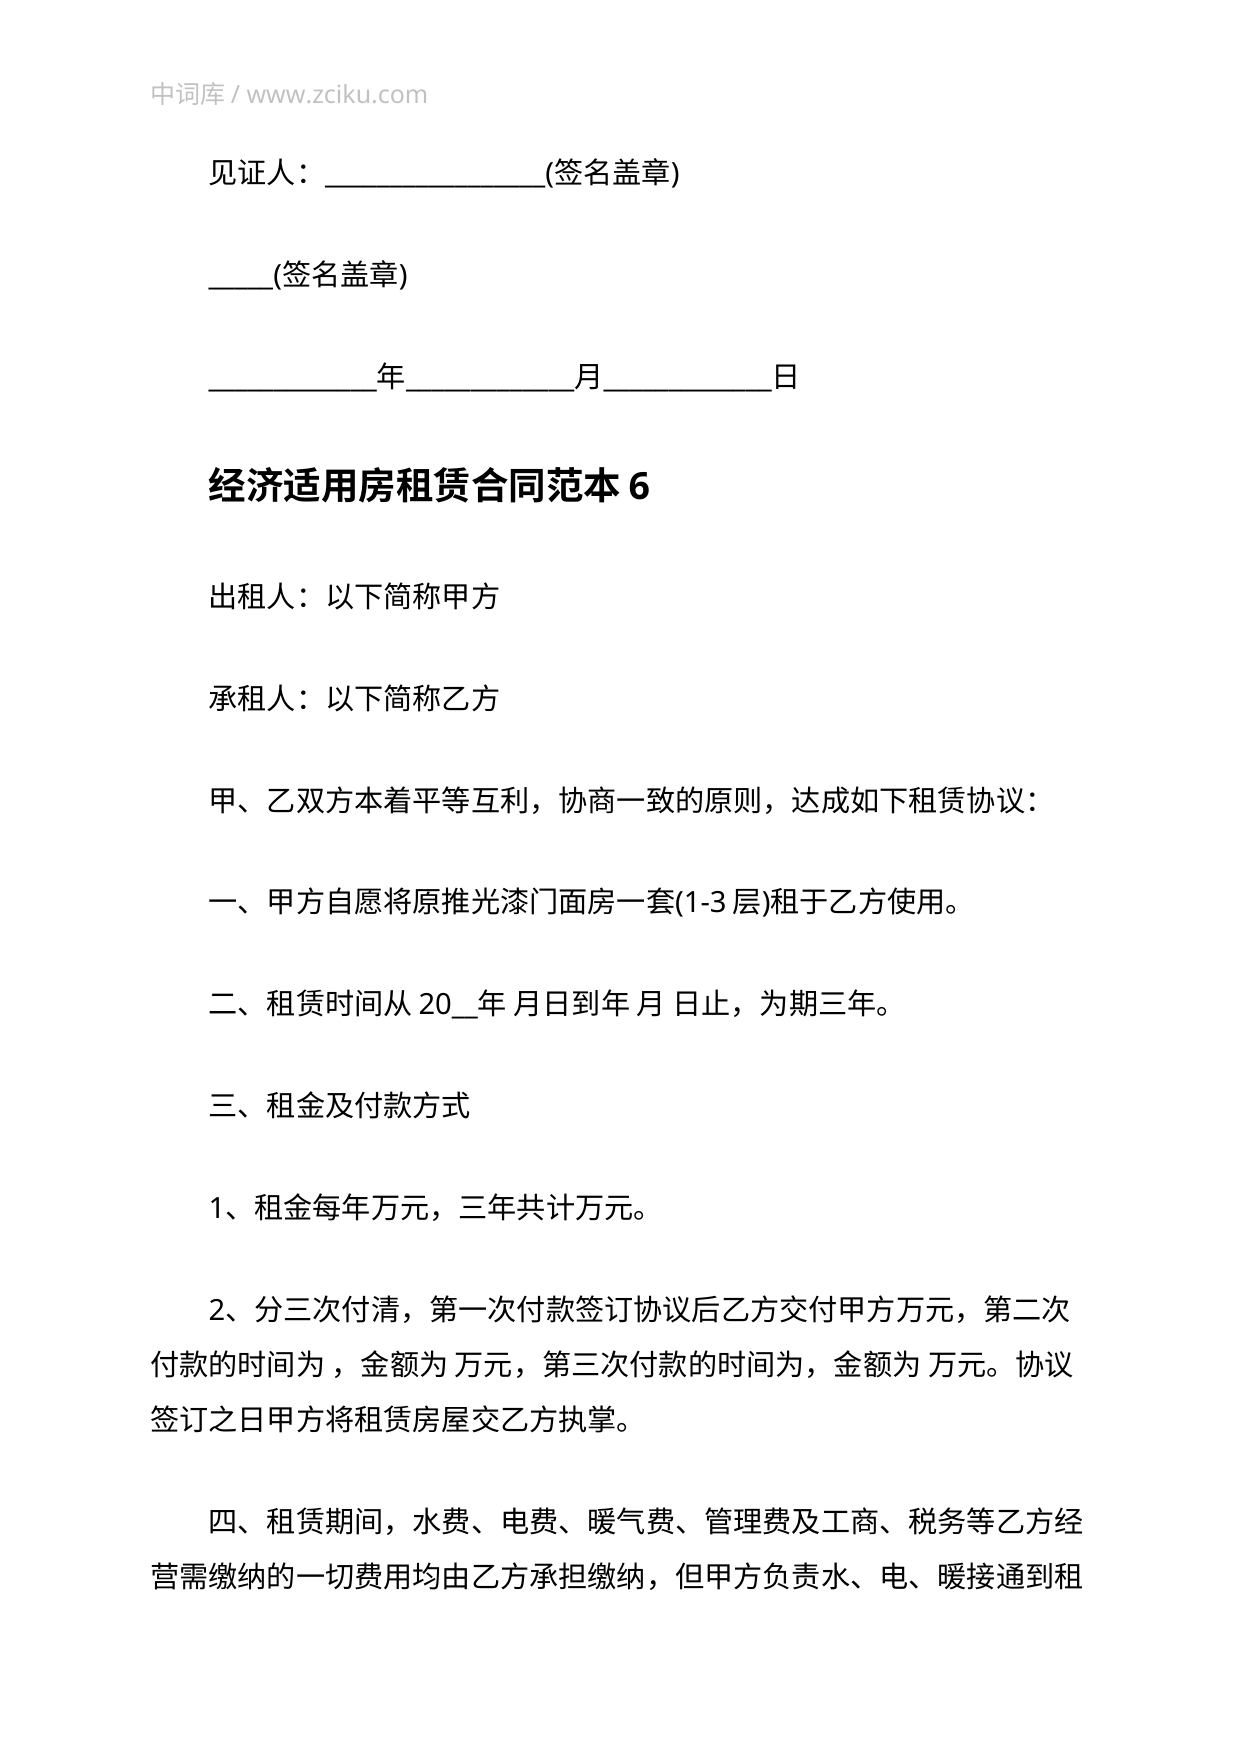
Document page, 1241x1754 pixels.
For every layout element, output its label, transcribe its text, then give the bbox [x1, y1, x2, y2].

text 经济适用房租赁合同范本6 [150, 456, 1090, 510]
text 一、甲方自愿将原推光漆门面房一套(1-3层)租于乙方使用。 [150, 879, 1090, 921]
text 2、分三次付清，第一次付款签订协议后乙方交付甲方万元，第二次付款的时间为 ，金额为 万元，第三次付款的时间为，金额为 万元。协议签订之日甲方将租赁房屋交乙方执掌。 [150, 1287, 1090, 1439]
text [150, 1498, 1090, 1595]
text 1、租金每年万元，三年共计万元。 [150, 1184, 1090, 1227]
text 出租人：以下简称甲方 [150, 573, 1090, 616]
text _____________年_____________月_____________日 [150, 354, 1090, 396]
text 承租人：以下简称乙方 [150, 675, 1090, 718]
text _____(签名盖章) [150, 252, 1090, 294]
text 二、租赁时间从20__年 月日到年 月 日止，为期三年。 [150, 981, 1090, 1023]
text 见证人：_________________(签名盖章) [150, 150, 1090, 192]
text 甲、乙双方本着平等互利，协商一致的原则，达成如下租赁协议： [150, 777, 1090, 819]
text 三、租金及付款方式 [150, 1083, 1090, 1125]
